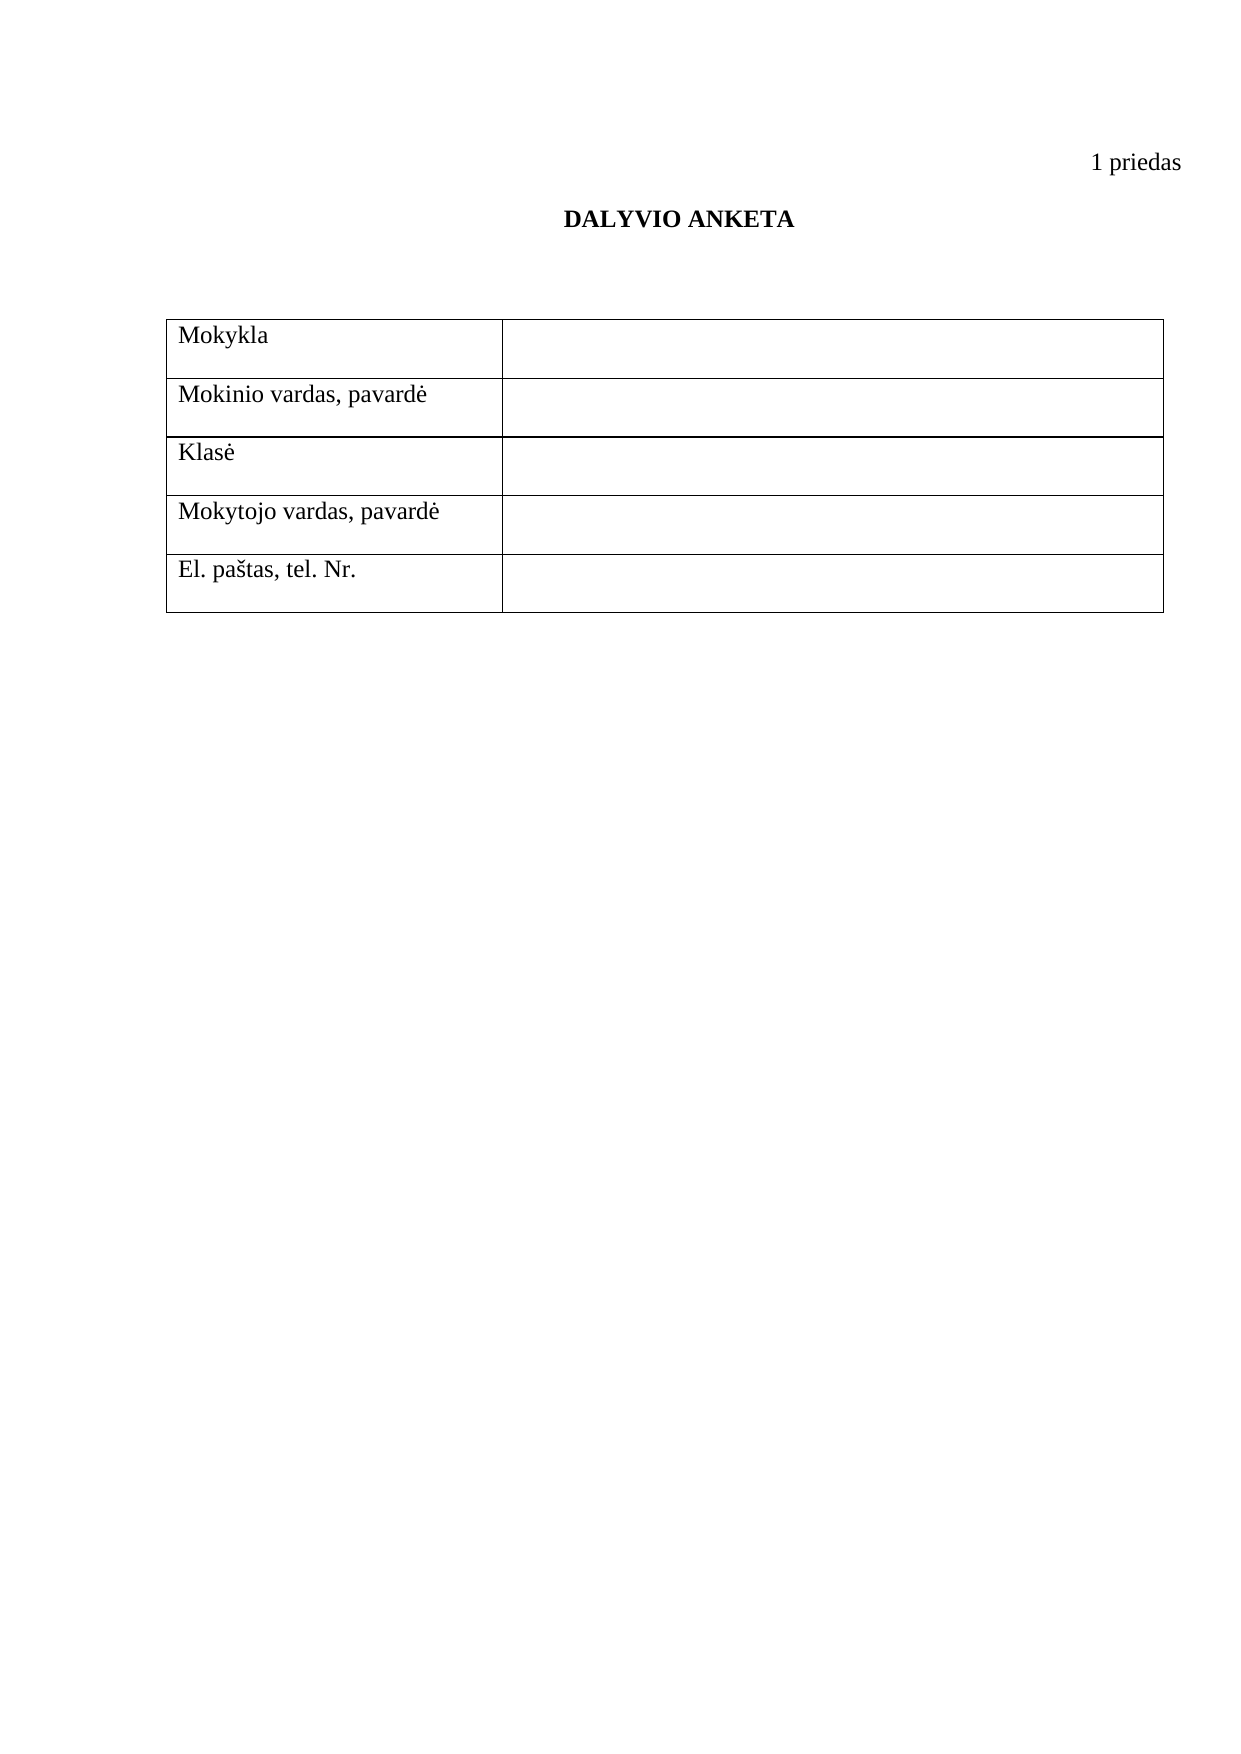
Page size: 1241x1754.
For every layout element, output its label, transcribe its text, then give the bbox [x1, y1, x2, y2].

table_header Mokykla [167, 320, 502, 378]
table_cell Klasė [167, 438, 502, 495]
text 1 priedas [177, 147, 1181, 176]
text DALYVIO ANKETA [177, 204, 1181, 233]
table_cell El. paštas, tel. Nr. [167, 555, 502, 612]
table_cell Mokinio vardas, pavardė [167, 379, 502, 436]
table_cell [503, 379, 1163, 436]
table_cell [503, 555, 1163, 612]
table_cell [503, 496, 1163, 553]
table_header [503, 320, 1163, 378]
table_cell [503, 438, 1163, 495]
table_cell Mokytojo vardas, pavardė [167, 496, 502, 553]
